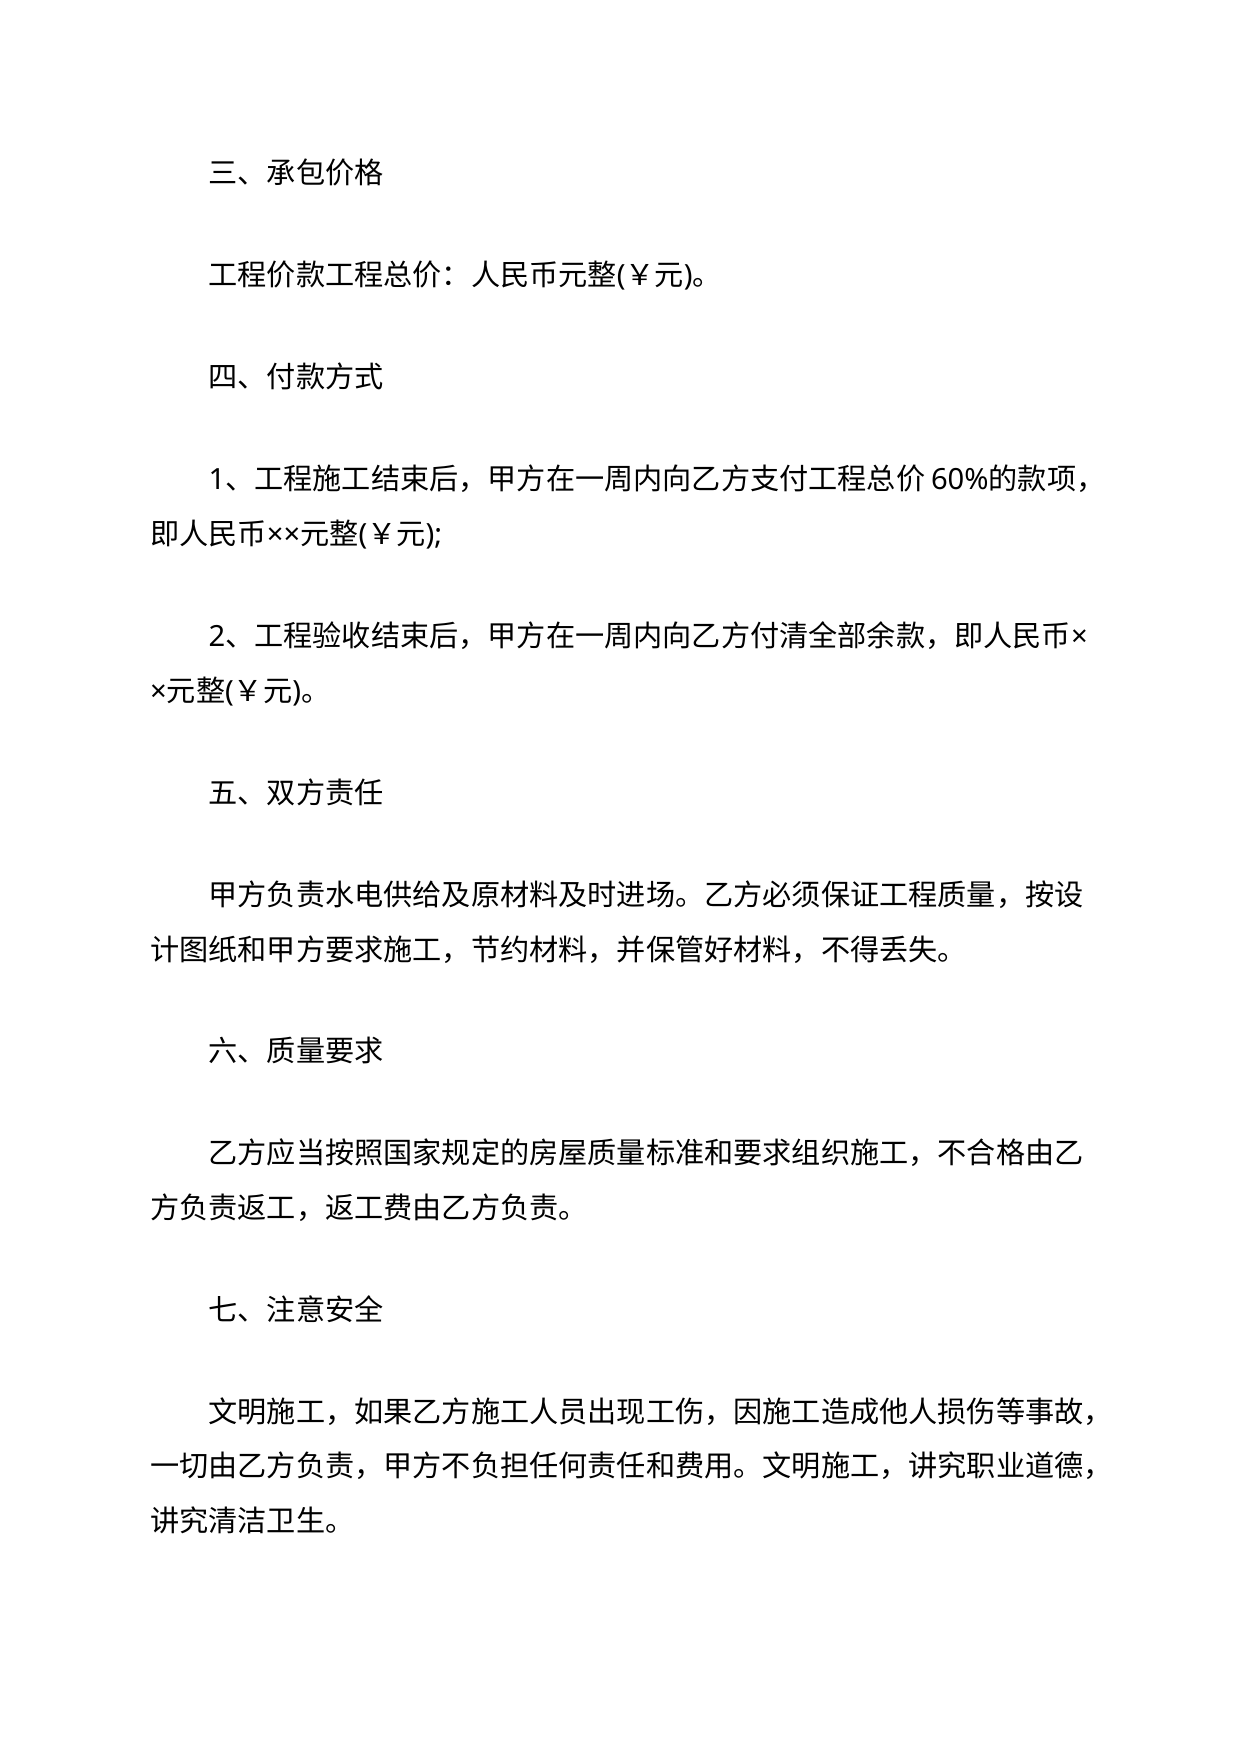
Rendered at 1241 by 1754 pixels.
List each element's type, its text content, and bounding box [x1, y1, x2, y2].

text 1、工程施工结束后，甲方在一周内向乙方支付工程总价60%的款项，即人民币××元整(￥元); [150, 456, 1090, 553]
text 七、注意安全 [150, 1286, 1090, 1329]
text 四、付款方式 [150, 354, 1090, 396]
text 乙方应当按照国家规定的房屋质量标准和要求组织施工，不合格由乙方负责返工，返工费由乙方负责。 [150, 1130, 1090, 1227]
text 工程价款工程总价：人民币元整(￥元)。 [150, 252, 1090, 294]
text 2、工程验收结束后，甲方在一周内向乙方付清全部余款，即人民币××元整(￥元)。 [150, 612, 1090, 710]
text 文明施工，如果乙方施工人员出现工伤，因施工造成他人损伤等事故，一切由乙方负责，甲方不负担任何责任和费用。文明施工，讲究职业道德，讲究清洁卫生。 [150, 1388, 1090, 1540]
text 六、质量要求 [150, 1028, 1090, 1070]
text 五、双方责任 [150, 769, 1090, 812]
text 三、承包价格 [150, 150, 1090, 192]
text 甲方负责水电供给及原材料及时进场。乙方必须保证工程质量，按设计图纸和甲方要求施工，节约材料，并保管好材料，不得丢失。 [150, 871, 1090, 968]
